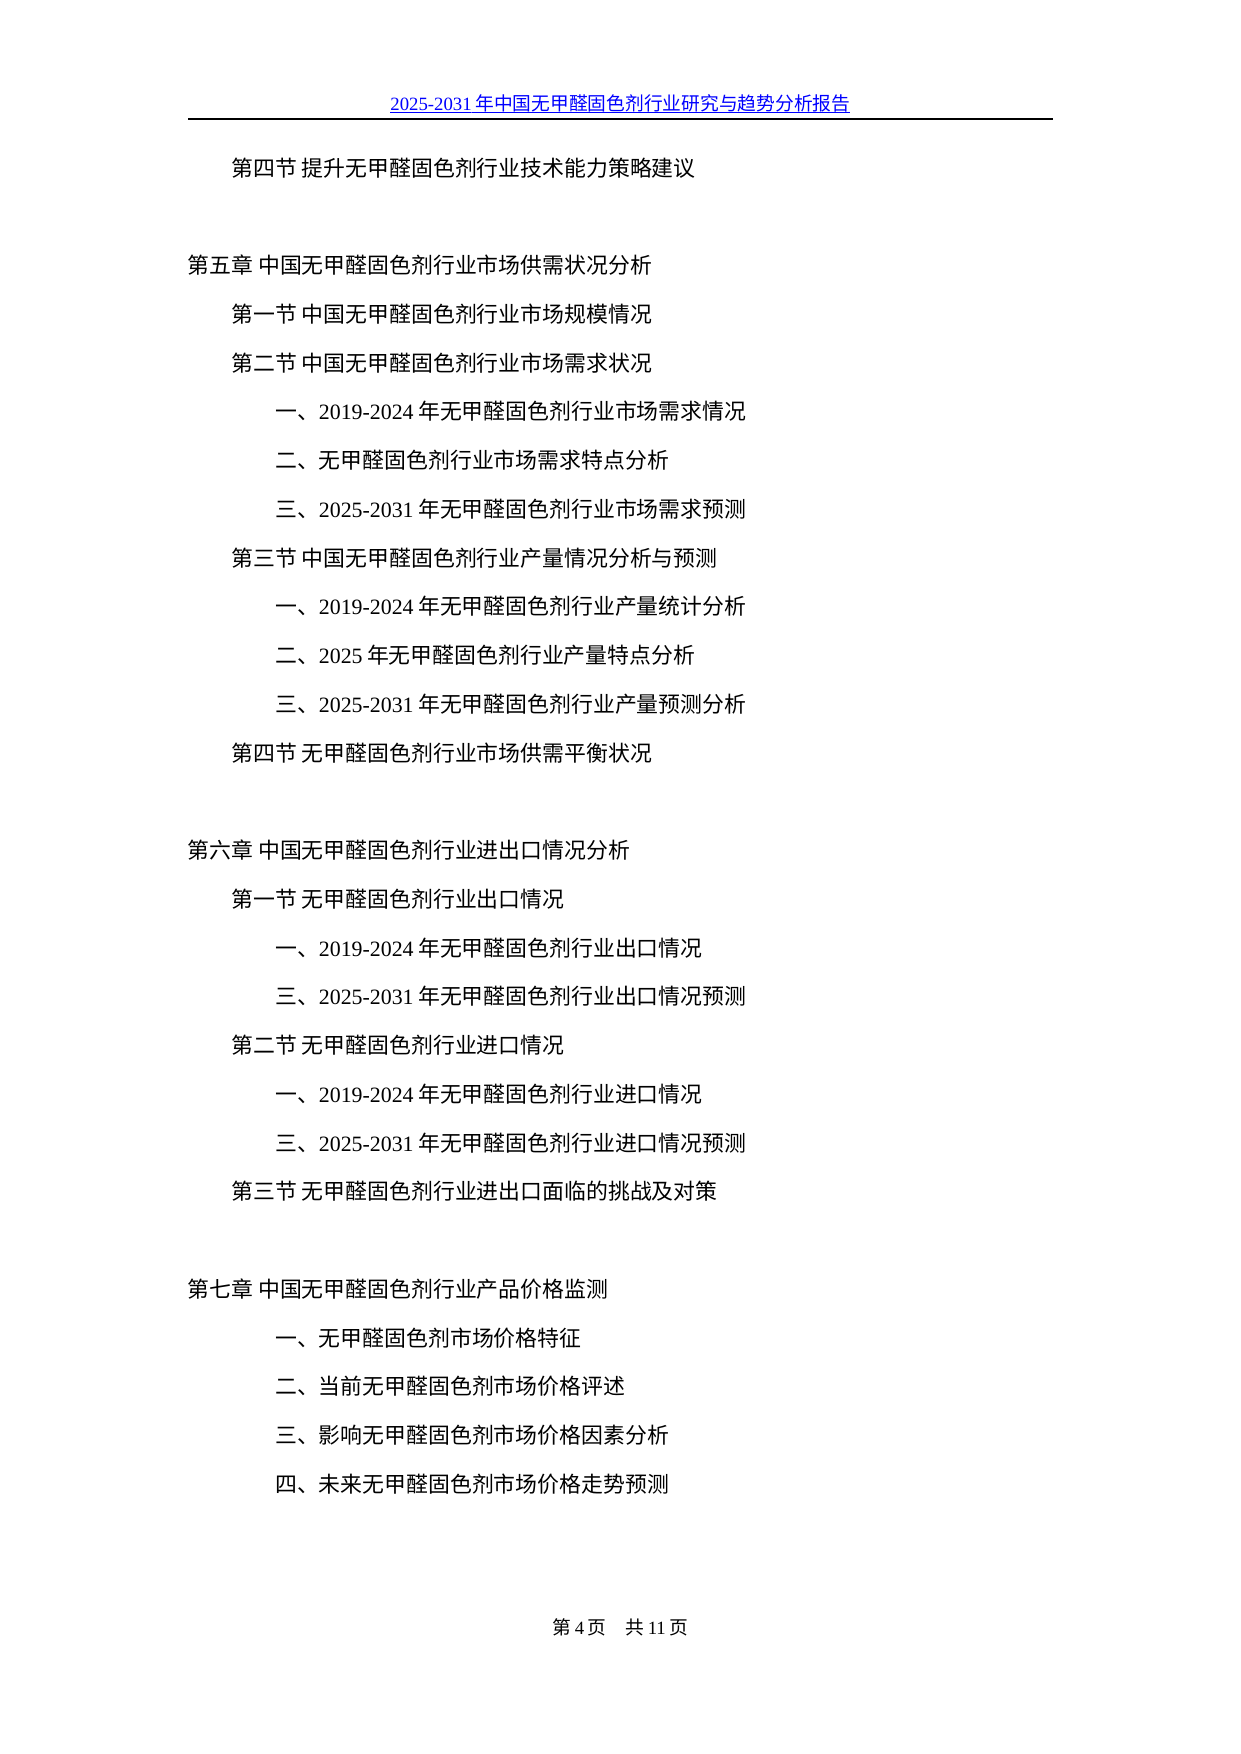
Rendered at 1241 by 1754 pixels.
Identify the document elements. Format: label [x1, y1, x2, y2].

text [187, 150, 1053, 1499]
